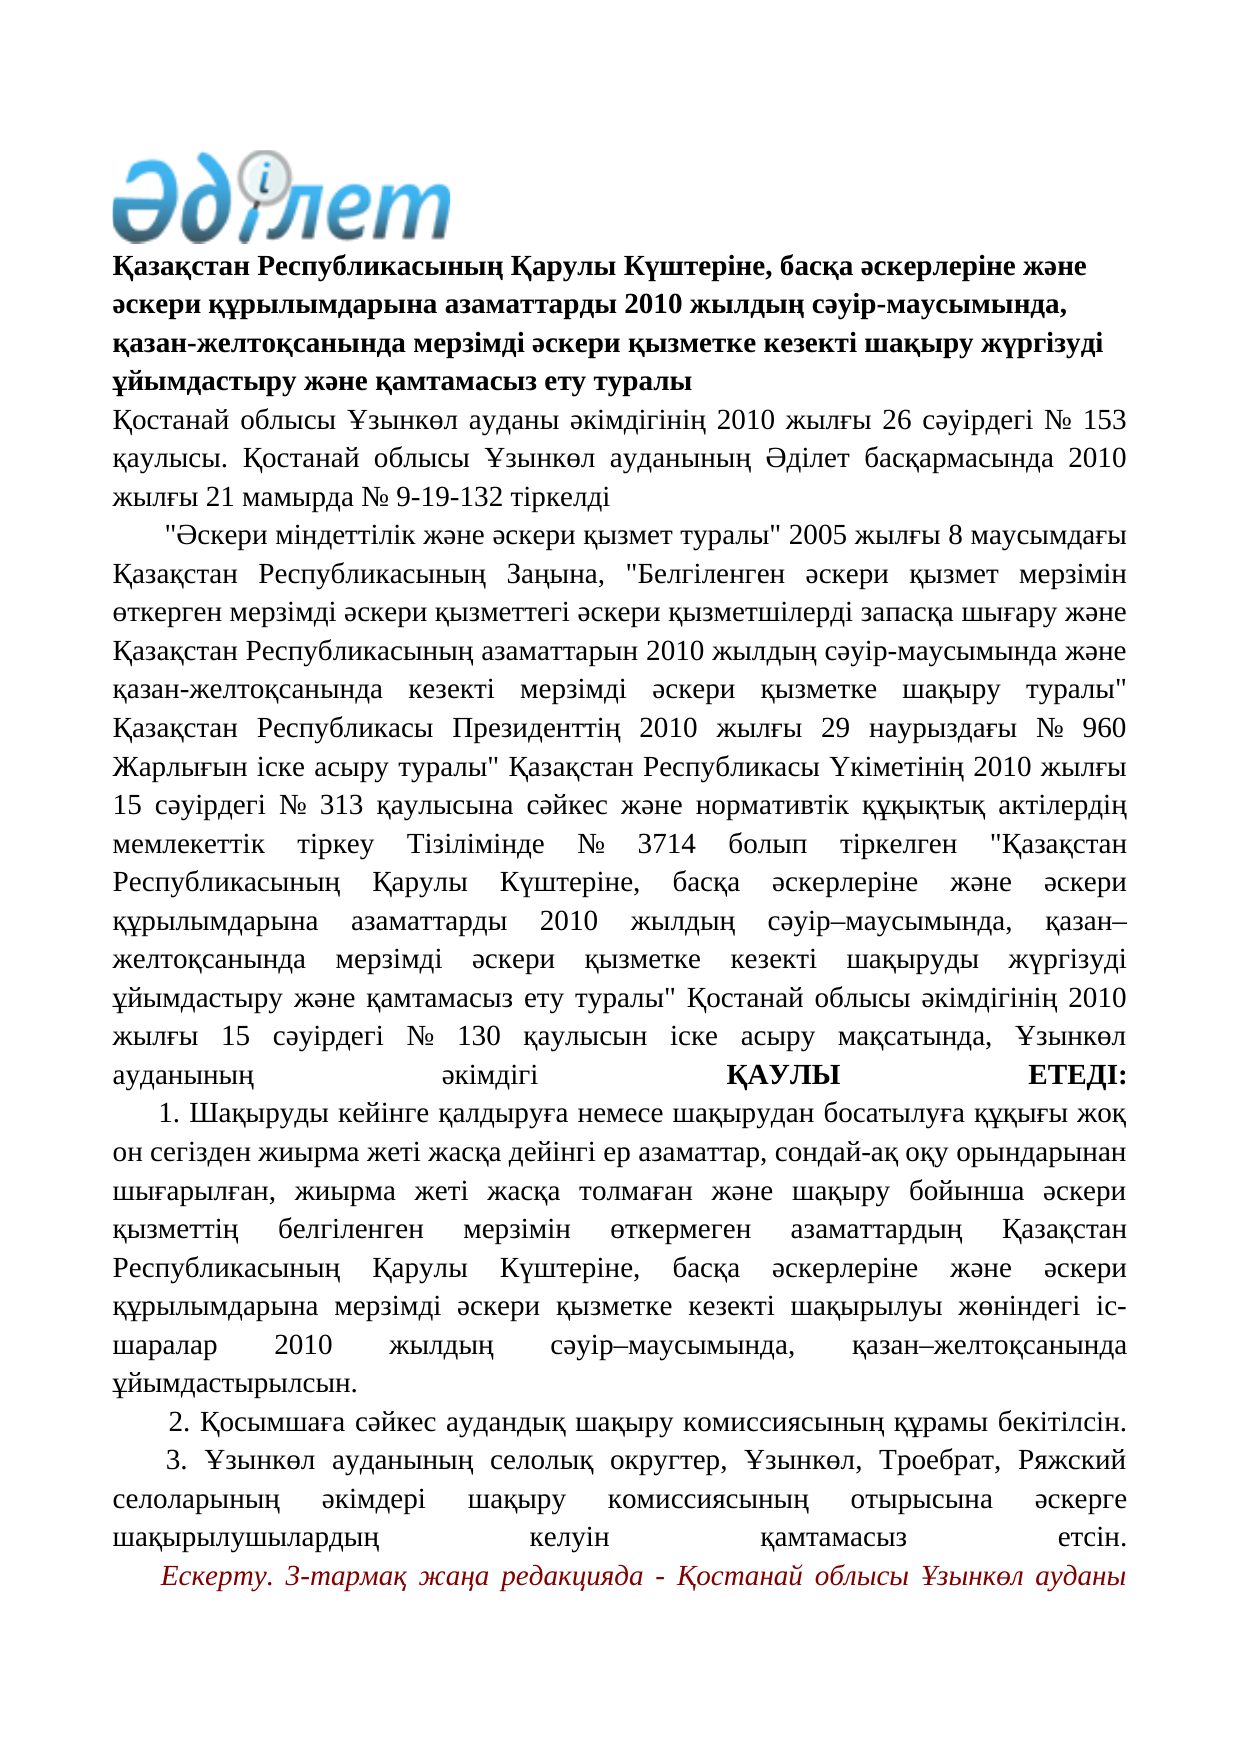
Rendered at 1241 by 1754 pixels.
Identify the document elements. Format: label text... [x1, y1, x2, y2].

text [112, 517, 1128, 1592]
text Қазақстан Республикасының Қарулы Күштеріне, басқа әскерлеріне және әскери құрылымдарына азаматтарды 2010 жылдың сәуір-маусымында, қазан-желтоқсанында мерзімді әскери қызметке кезекті шақыру жүргізуді ұйымдастыру және қамтамасыз ету туралы [112, 248, 1128, 397]
picture [112, 150, 451, 244]
text Қостанай облысы Ұзынкөл ауданы әкімдігінің 2010 жылғы 26 сәуірдегі № 153 қаулысы. Қостанай облысы Ұзынкөл ауданының Әділет басқармасында 2010 жылғы 21 мамырда № 9-19-132 тіркелді [112, 402, 1128, 512]
